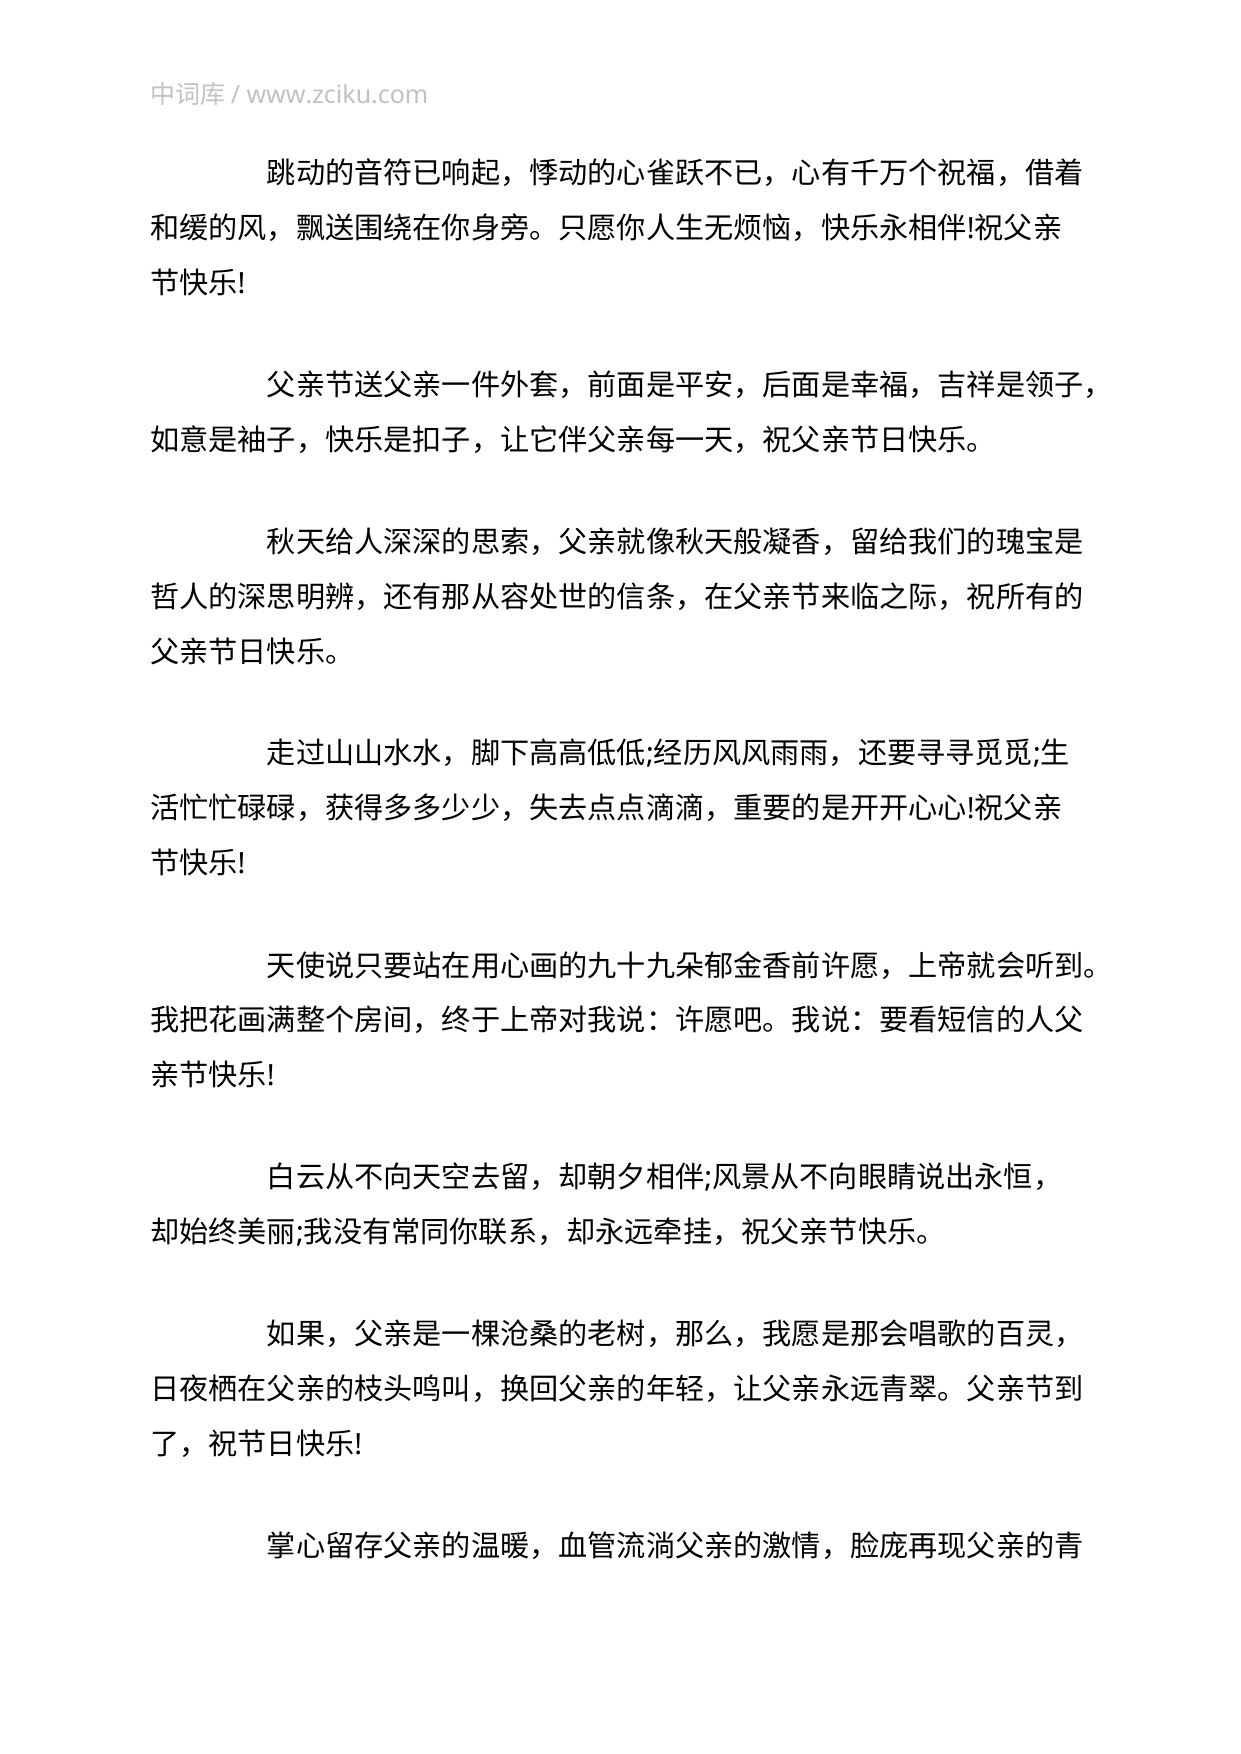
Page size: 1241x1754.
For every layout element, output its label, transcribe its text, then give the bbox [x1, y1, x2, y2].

text 走过山山水水，脚下高高低低;经历风风雨雨，还要寻寻觅觅;生活忙忙碌碌，获得多多少少，失去点点滴滴，重要的是开开心心!祝父亲节快乐! [150, 730, 1090, 882]
text 如果，父亲是一棵沧桑的老树，那么，我愿是那会唱歌的百灵，日夜栖在父亲的枝头鸣叫，换回父亲的年轻，让父亲永远青翠。父亲节到了，祝节日快乐! [150, 1311, 1090, 1463]
text 白云从不向天空去留，却朝夕相伴;风景从不向眼睛说出永恒，却始终美丽;我没有常同你联系，却永远牵挂，祝父亲节快乐。 [150, 1154, 1090, 1251]
text 秋天给人深深的思索，父亲就像秋天般凝香，留给我们的瑰宝是哲人的深思明辨，还有那从容处世的信条，在父亲节来临之际，祝所有的父亲节日快乐。 [150, 518, 1090, 671]
text 跳动的音符已响起，悸动的心雀跃不已，心有千万个祝福，借着和缓的风，飘送围绕在你身旁。只愿你人生无烦恼，快乐永相伴!祝父亲节快乐! [150, 150, 1090, 302]
text 天使说只要站在用心画的九十九朵郁金香前许愿，上帝就会听到。我把花画满整个房间，终于上帝对我说：许愿吧。我说：要看短信的人父亲节快乐! [150, 942, 1090, 1094]
text 父亲节送父亲一件外套，前面是平安，后面是幸福，吉祥是领子，如意是袖子，快乐是扣子，让它伴父亲每一天，祝父亲节日快乐。 [150, 362, 1090, 459]
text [150, 1523, 1090, 1565]
